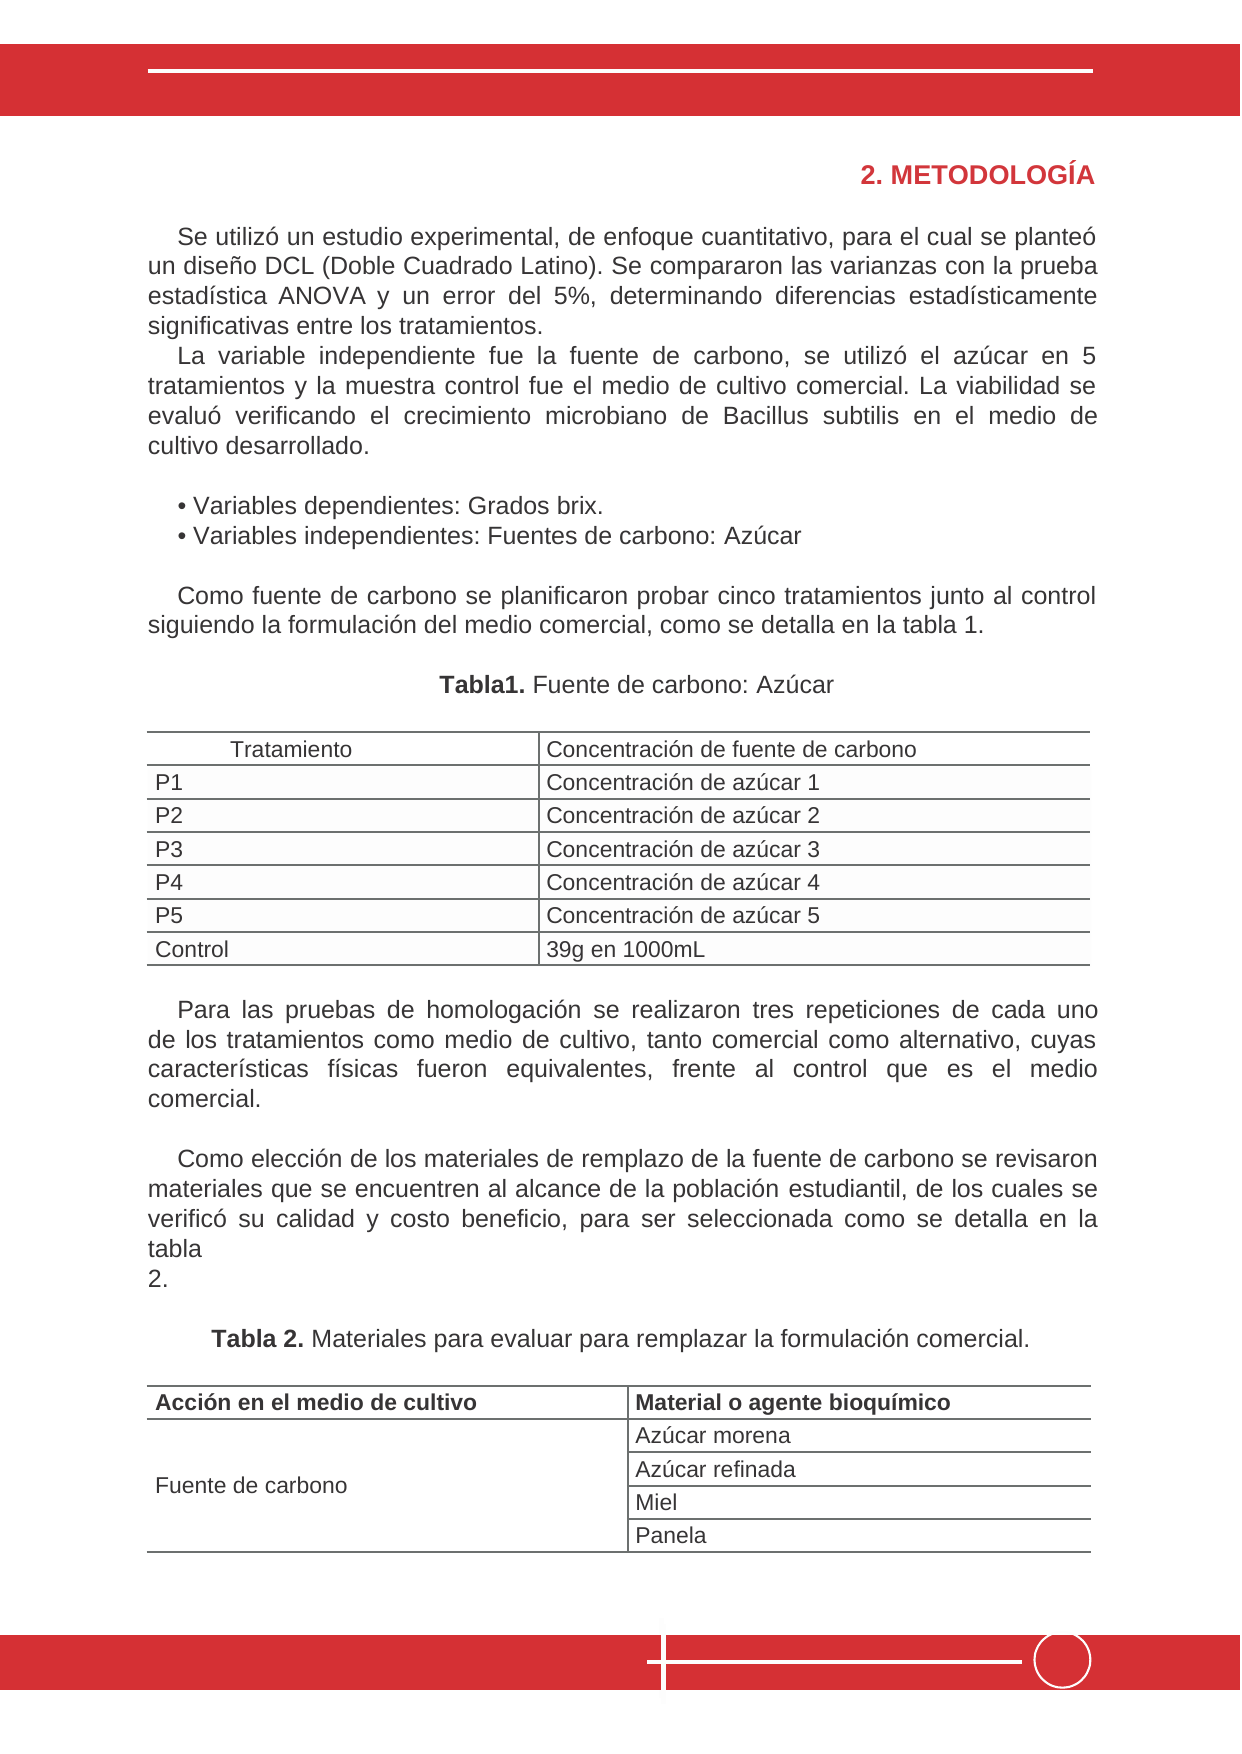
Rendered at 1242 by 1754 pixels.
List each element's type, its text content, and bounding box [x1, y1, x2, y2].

text 2. [148, 1264, 1242, 1293]
text La variable independiente fue la fuente de carbono, se utilizó el azúcar en 5 tratamientos y la muestra control fue el medio de cultivo comercial. La viabilidad se evaluó verificando el crecimiento microbiano de Bacillus subtilis en el medio de cultivo desarrollado. [148, 341, 1098, 459]
text 2. METODOLOGÍA [0, 159, 1095, 191]
table_cell P5 [147, 900, 538, 931]
table_cell Control [147, 933, 538, 964]
table_cell 39g en 1000mL [540, 933, 1090, 964]
text Como elección de los materiales de remplazo de la fuente de carbono se revisaron materiales que se encuentren al alcance de la población estudiantil, de los cuales se verificó su calidad y costo beneficio, para ser seleccionada como se detalla en la tabla [148, 1144, 1098, 1263]
table_cell Concentración de azúcar 3 [540, 833, 1090, 864]
table_header Concentración de fuente de carbono [540, 733, 1090, 764]
table_header Material o agente bioquímico [629, 1387, 1091, 1418]
table_cell Concentración de azúcar 1 [540, 766, 1090, 798]
table_cell P1 [147, 766, 538, 798]
table_header Acción en el medio de cultivo [147, 1387, 627, 1418]
table_cell Miel [629, 1487, 1091, 1518]
table_cell P4 [147, 866, 538, 898]
table_cell P2 [147, 800, 538, 831]
table_cell P3 [147, 833, 538, 864]
table_cell Concentración de azúcar 2 [540, 800, 1090, 831]
table_header Tratamiento [147, 733, 538, 764]
text Como fuente de carbono se planificaron probar cinco tratamientos junto al control siguiendo la formulación del medio comercial, como se detalla en la tabla 1. [148, 581, 1098, 639]
table_cell Concentración de azúcar 5 [540, 900, 1090, 931]
text • Variables independientes: Fuentes de carbono: Azúcar [177, 521, 1242, 549]
table_cell Azúcar refinada [629, 1453, 1091, 1484]
text • Variables dependientes: Grados brix. [177, 491, 1242, 519]
table_cell Concentración de azúcar 4 [540, 866, 1090, 898]
text Tabla1. Fuente de carbono: Azúcar [439, 670, 1242, 697]
text Para las pruebas de homologación se realizaron tres repeticiones de cada uno de los tratamientos como medio de cultivo, tanto comercial como alternativo, cuyas características físicas fueron equivalentes, frente al control que es el medio comercial. [148, 995, 1098, 1113]
text Se utilizó un estudio experimental, de enfoque cuantitativo, para el cual se planteó un diseño DCL (Doble Cuadrado Latino). Se compararon las varianzas con la prueba estadística ANOVA y un error del 5%, determinando diferencias estadísticamente significativas entre los tratamientos. [148, 221, 1098, 340]
table_cell Fuente de carbono [147, 1420, 627, 1551]
table_cell Panela [629, 1520, 1091, 1551]
table_cell Azúcar morena [629, 1420, 1091, 1451]
text Tabla 2. Materiales para evaluar para remplazar la formulación comercial. [211, 1324, 1242, 1353]
